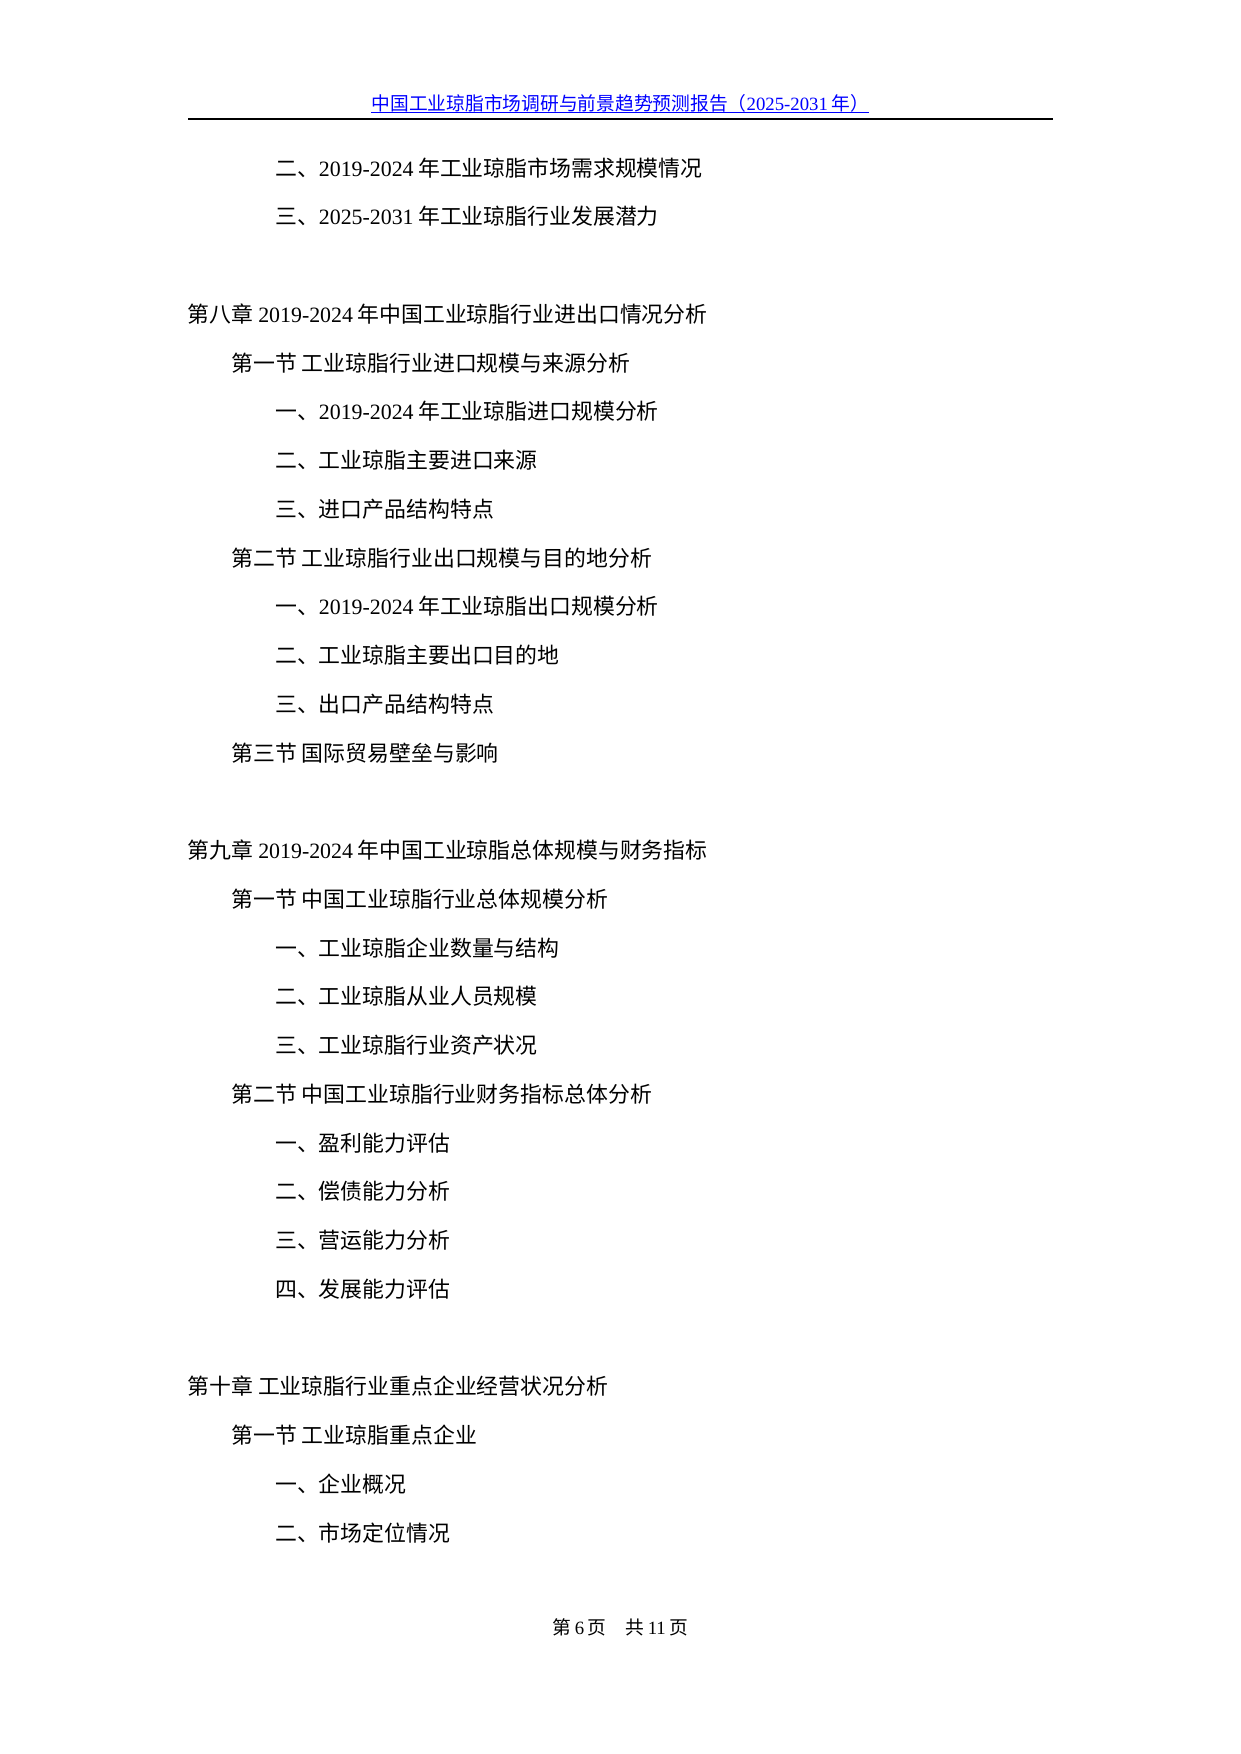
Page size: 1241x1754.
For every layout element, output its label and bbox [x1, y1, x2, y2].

text [187, 150, 1053, 1548]
